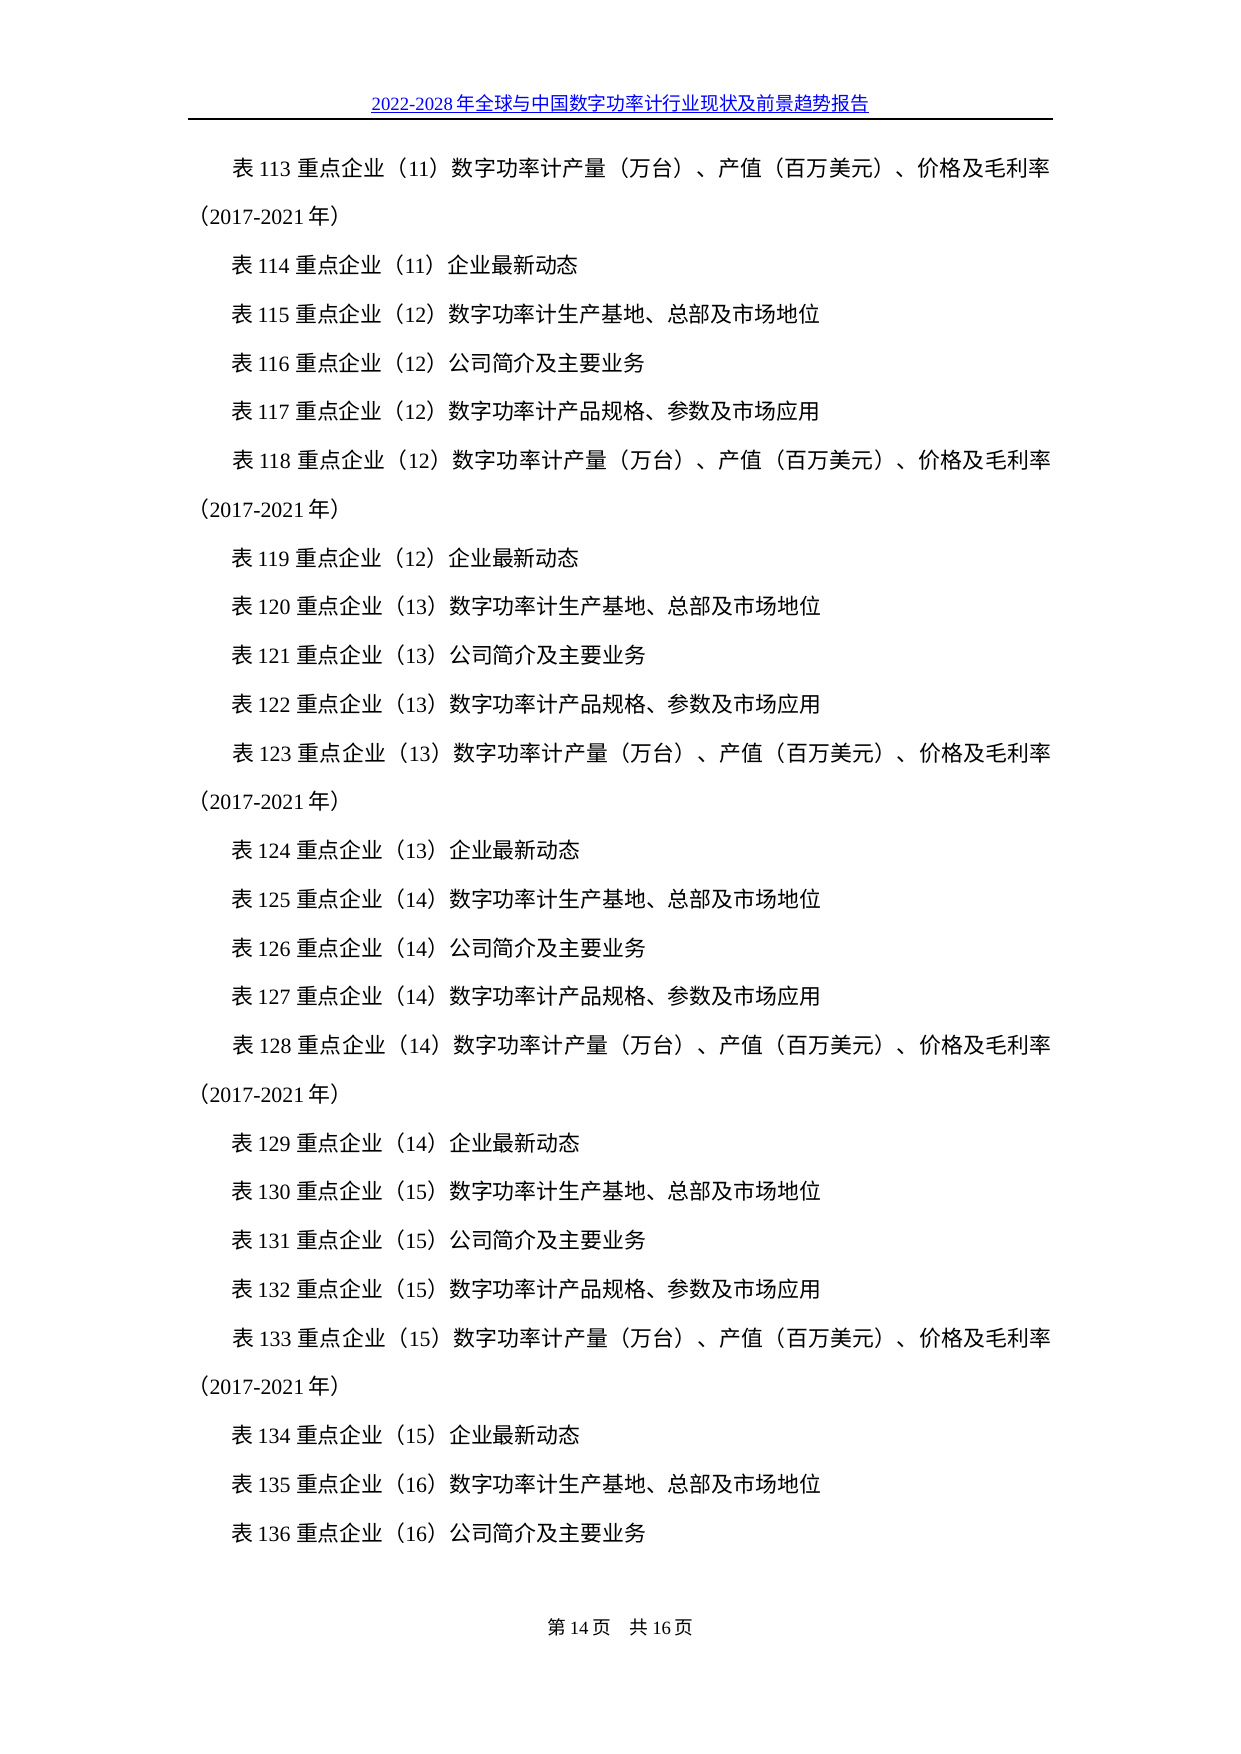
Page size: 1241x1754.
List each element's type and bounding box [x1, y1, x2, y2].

text [187, 150, 1053, 1548]
